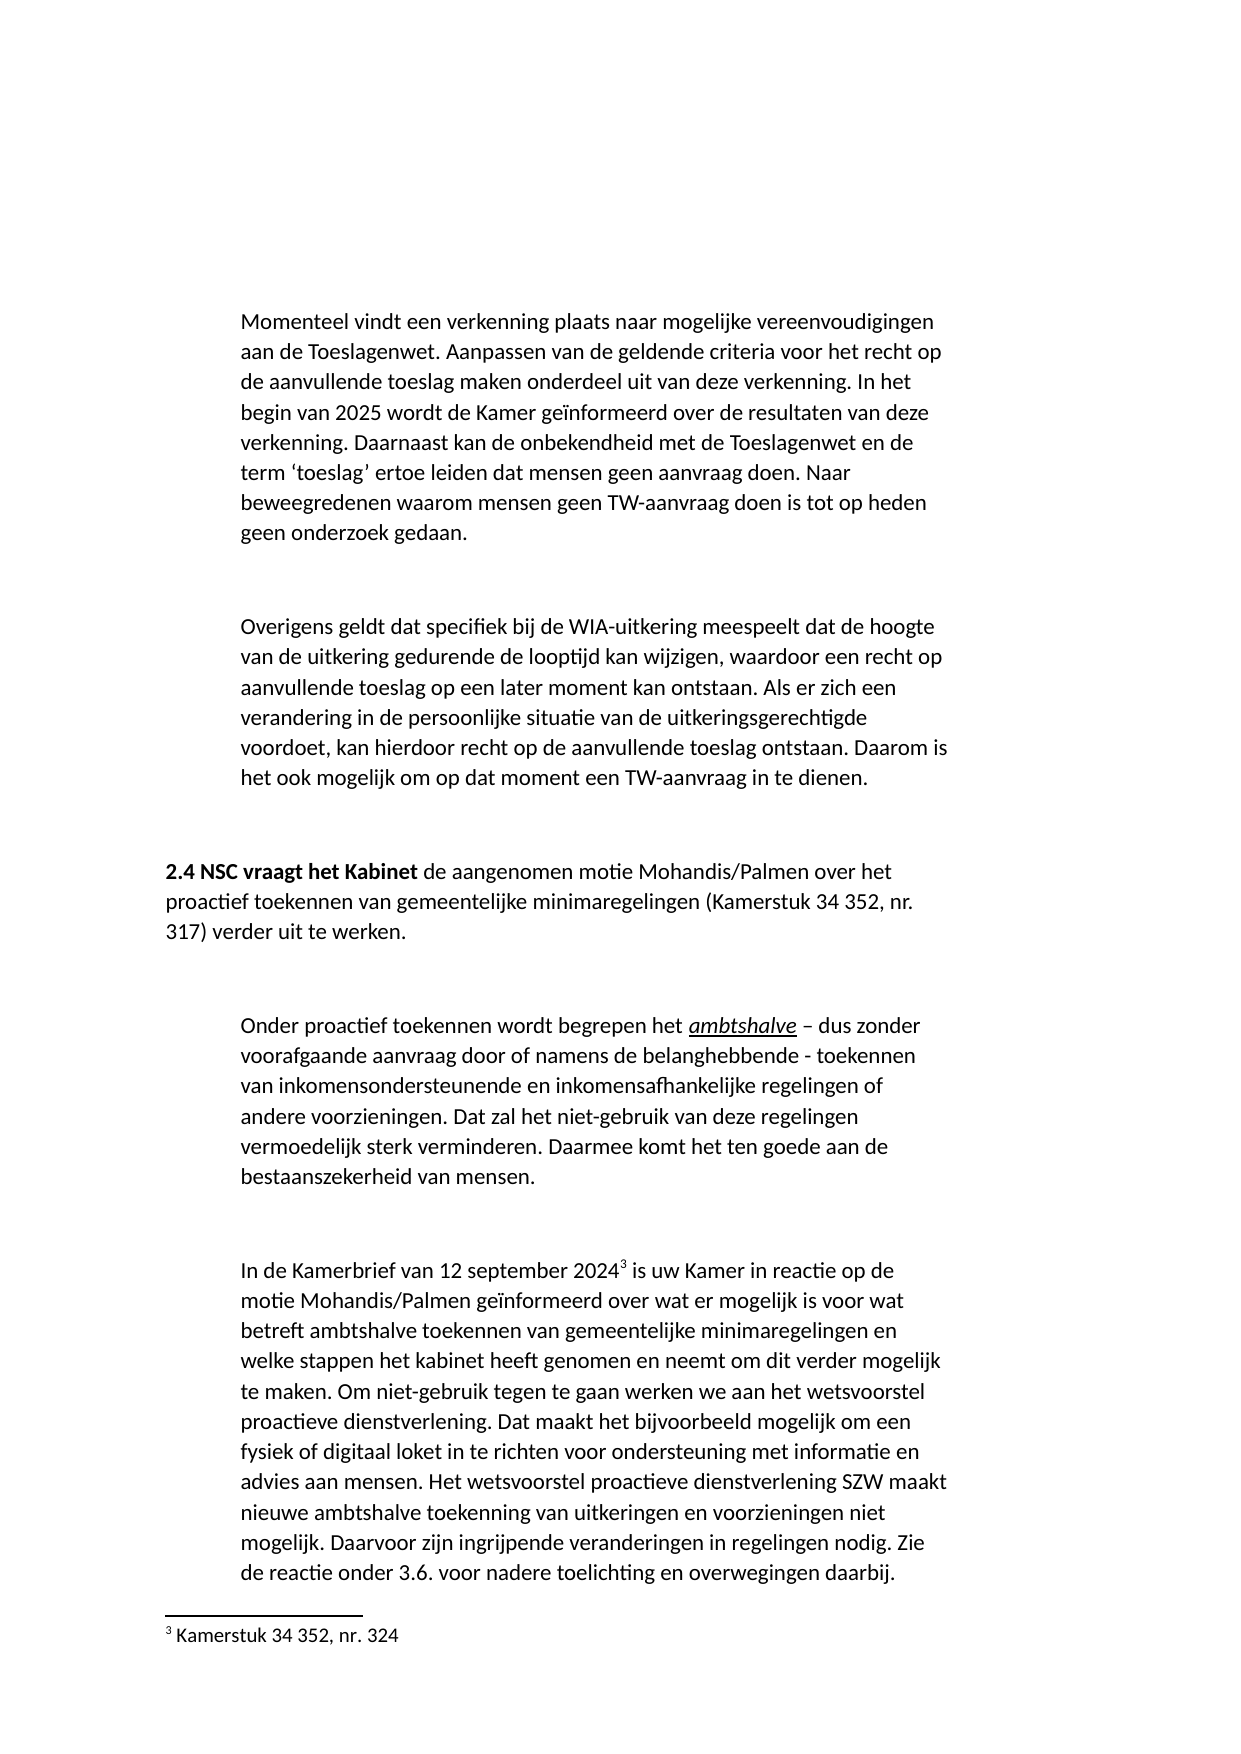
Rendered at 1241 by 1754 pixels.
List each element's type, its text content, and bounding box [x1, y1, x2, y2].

text 2.4 NSC vraagt het Kabinet de aangenomen motie Mohandis/Palmen over het proactief toekennen van gemeentelijke minimaregelingen (Kamerstuk 34 352, nr. 317) verder uit te werken. [165, 857, 951, 946]
text Onder proactief toekennen wordt begrepen het ambtshalve – dus zonder voorafgaande aanvraag door of namens de belanghebbende - toekennen van inkomensondersteunende en inkomensafhankelijke regelingen of andere voorzieningen. Dat zal het niet-gebruik van deze regelingen vermoedelijk sterk verminderen. Daarmee komt het ten goede aan de bestaanszekerheid van mensen. [240, 1011, 951, 1190]
text Overigens geldt dat specifiek bij de WIA-uitkering meespeelt dat de hoogte van de uitkering gedurende de looptijd kan wijzigen, waardoor een recht op aanvullende toeslag op een later moment kan ontstaan. Als er zich een verandering in de persoonlijke situatie van de uitkeringsgerechtigde voordoet, kan hierdoor recht op de aanvullende toeslag ontstaan. Daarom is het ook mogelijk om op dat moment een TW-aanvraag in te dienen. [240, 612, 951, 791]
text In de Kamerbrief van 12 september 2024 is uw Kamer in reactie op de motie Mohandis/Palmen geïnformeerd over wat er mogelijk is voor wat betreft ambtshalve toekennen van gemeentelijke minimaregelingen en welke stappen het kabinet heeft genomen en neemt om dit verder mogelijk te maken. Om niet-gebruik tegen te gaan werken we aan het wetsvoorstel proactieve dienstverlening. Dat maakt het bijvoorbeeld mogelijk om een fysiek of digitaal loket in te richten voor ondersteuning met informatie en advies aan mensen. Het wetsvoorstel proactieve dienstverlening SZW maakt nieuwe ambtshalve toekenning van uitkeringen en voorzieningen niet mogelijk. Daarvoor zijn ingrijpende veranderingen in regelingen nodig. Zie de reactie onder 3.6. voor nadere toelichting en overwegingen daarbij. [240, 1256, 951, 1586]
text Momenteel vindt een verkenning plaats naar mogelijke vereenvoudigingen aan de Toeslagenwet. Aanpassen van de geldende criteria voor het recht op de aanvullende toeslag maken onderdeel uit van deze verkenning. In het begin van 2025 wordt de Kamer geïnformeerd over de resultaten van deze verkenning. Daarnaast kan de onbekendheid met de Toeslagenwet en de term ‘toeslag’ ertoe leiden dat mensen geen aanvraag doen. Naar beweegredenen waarom mensen geen TW-aanvraag doen is tot op heden geen onderzoek gedaan. [240, 307, 951, 547]
